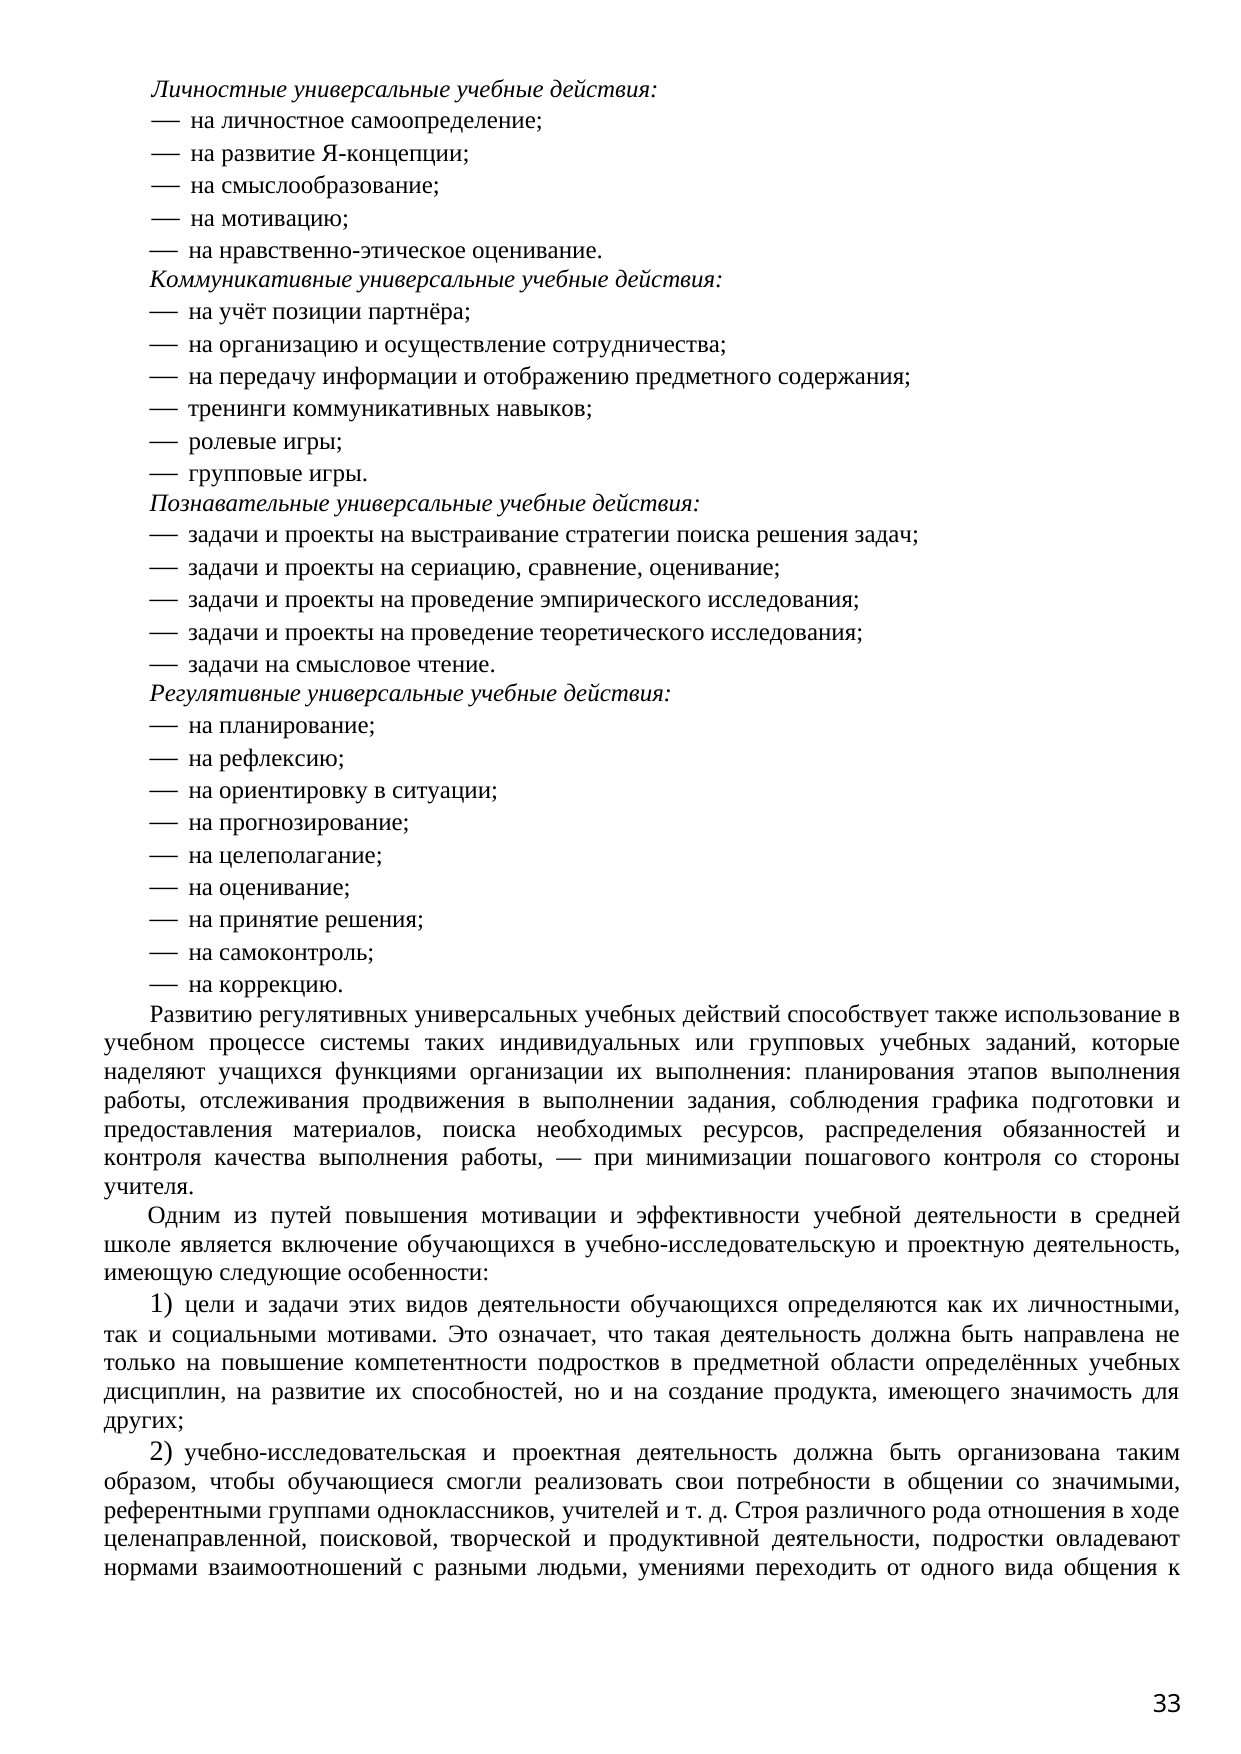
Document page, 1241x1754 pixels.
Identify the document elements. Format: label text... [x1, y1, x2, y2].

text Личностные универсальные учебные действия: [103, 74, 1181, 103]
list на планирование; [103, 707, 1181, 739]
list на развитие Я-концепции; [103, 135, 1181, 167]
list на смыслообразование; [103, 167, 1181, 200]
list на личностное самоопределение; [103, 103, 1181, 135]
list на учёт позиции партнёра; [103, 293, 1181, 326]
list на самоконтроль; [103, 934, 1181, 966]
list на организацию и осуществление сотрудничества; [103, 326, 1181, 358]
list задачи и проекты на проведение теоретического исследования; [103, 614, 1181, 646]
text Коммуникативные универсальные учебные действия: [103, 264, 1181, 293]
list на мотивацию; [103, 200, 1181, 232]
list на оценивание; [103, 869, 1181, 902]
text Развитию регулятивных универсальных учебных действий способствует также использование в учебном процессе системы таких индивидуальных или групповых учебных заданий, которые наделяют учащихся функциями организации их выполнения: планирования этапов выполнения работы, отслеживания продвижения в выполнении задания, соблюдения графика подготовки и предоставления материалов, поиска необходимых ресурсов, распределения обязанностей и контроля качества выполнения работы, — при минимизации пошагового контроля со стороны учителя. [103, 999, 1181, 1200]
text Познавательные универсальные учебные действия: [103, 488, 1181, 516]
text Одним из путей повышения мотивации и эффективности учебной деятельности в средней школе является включение обучающихся в учебно-исследовательскую и проектную деятельность, имеющую следующие особенности: [103, 1200, 1181, 1286]
list на принятие решения; [103, 902, 1181, 934]
list задачи и проекты на проведение эмпирического исследования; [103, 581, 1181, 614]
list на коррекцию. [103, 966, 1181, 999]
list на целеполагание; [103, 837, 1181, 869]
list задачи и проекты на сериацию, сравнение, оценивание; [103, 549, 1181, 581]
list задачи и проекты на выстраивание стратегии поиска решения задач; [103, 516, 1181, 549]
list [103, 1434, 1181, 1581]
list на нравственно-этическое оценивание. [103, 232, 1181, 264]
list на прогнозирование; [103, 804, 1181, 837]
list задачи на смысловое чтение. [103, 646, 1181, 678]
list тренинги коммуникативных навыков; [103, 391, 1181, 423]
list цели и задачи этих видов деятельности обучающихся определяются как их личностными, так и социальными мотивами. Это означает, что такая деятельность должна быть направлена не только на повышение компетентности подростков в предметной области определённых учебных дисциплин, на развитие их способностей, но и на создание продукта, имеющего значимость для других; [103, 1286, 1181, 1434]
list групповые игры. [103, 455, 1181, 488]
list на передачу информации и отображению предметного содержания; [103, 358, 1181, 391]
list на рефлексию; [103, 739, 1181, 772]
list на ориентировку в ситуации; [103, 772, 1181, 804]
list ролевые игры; [103, 423, 1181, 455]
text Регулятивные универсальные учебные действия: [103, 678, 1181, 707]
